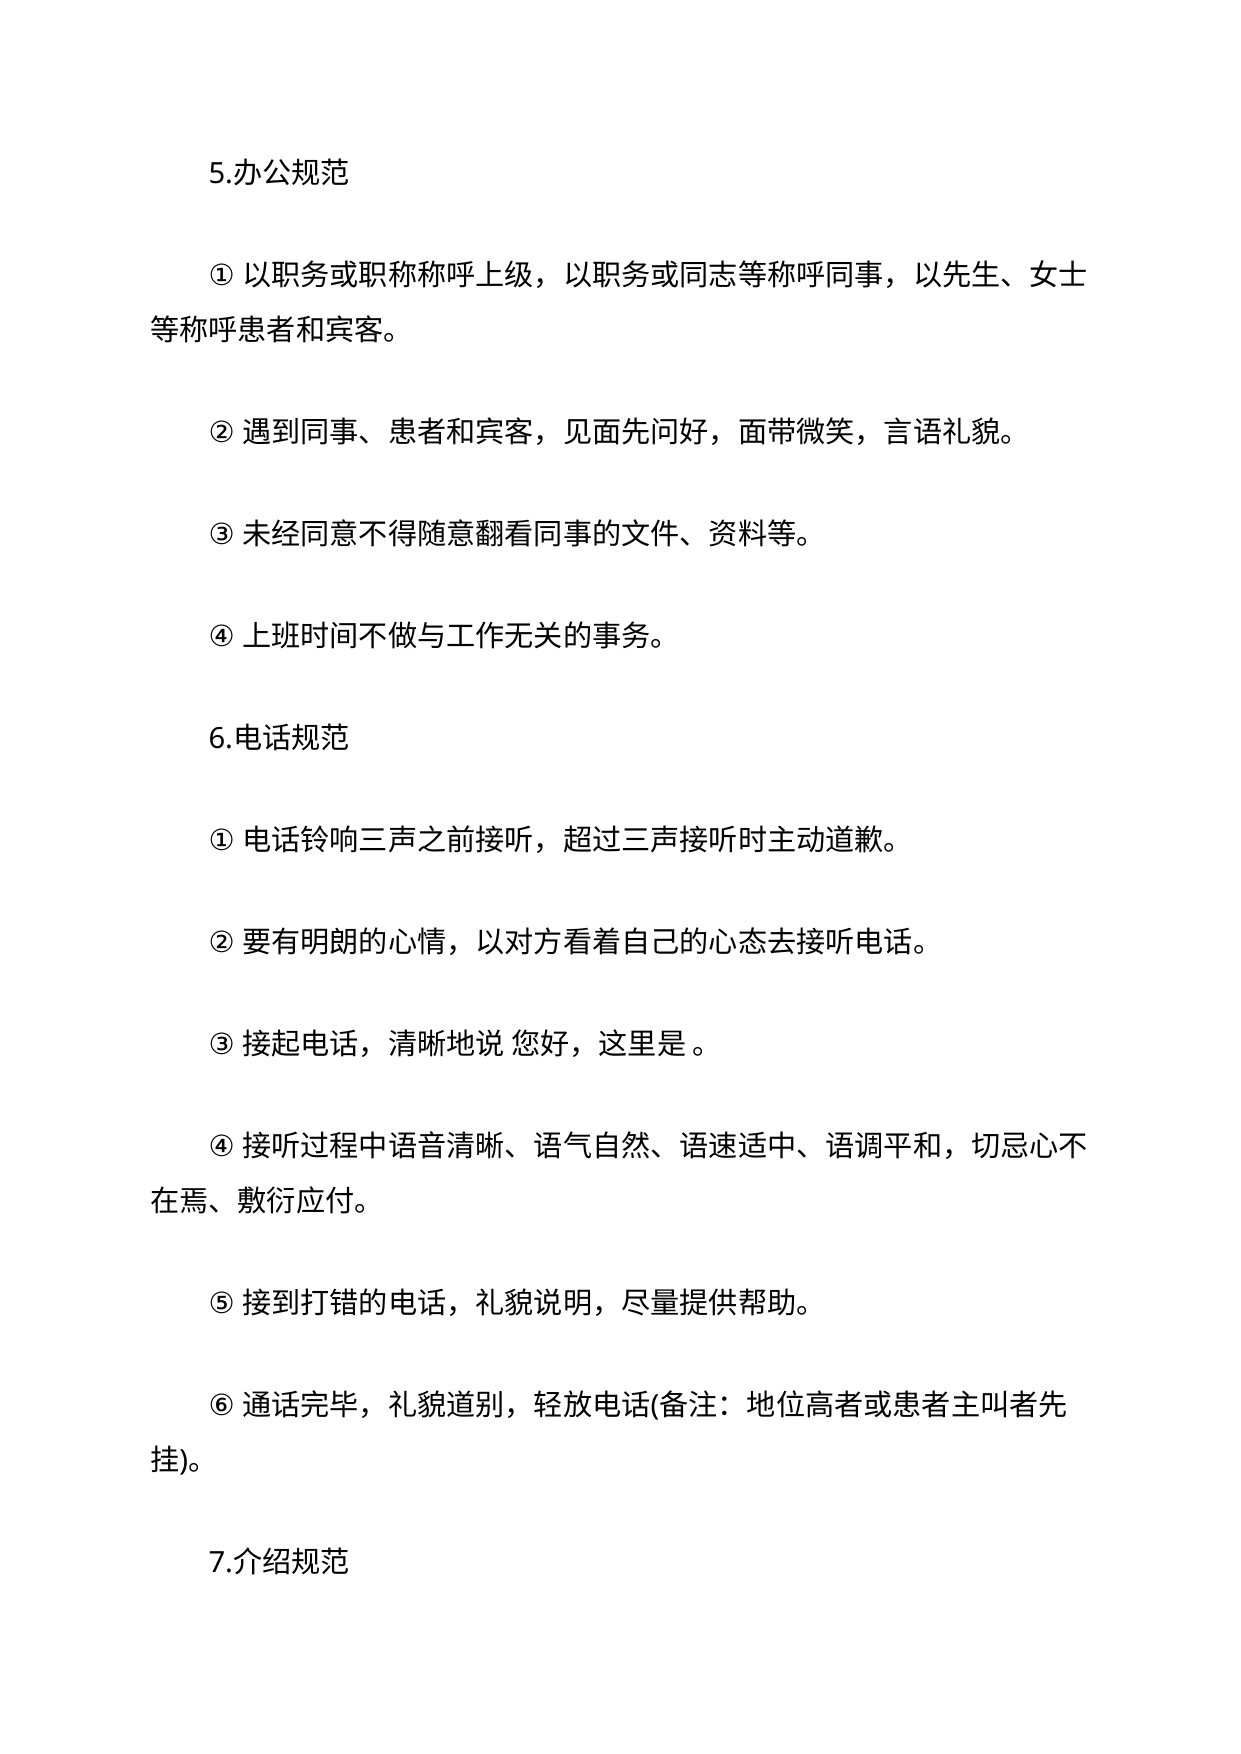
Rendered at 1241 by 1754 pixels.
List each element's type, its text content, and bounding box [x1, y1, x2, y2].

text 5.办公规范 [150, 150, 1090, 192]
text ② 要有明朗的心情，以对方看着自己的心态去接听电话。 [150, 919, 1090, 961]
text ② 遇到同事、患者和宾客，见面先问好，面带微笑，言语礼貌。 [150, 409, 1090, 451]
text ③ 未经同意不得随意翻看同事的文件、资料等。 [150, 511, 1090, 553]
text ⑤ 接到打错的电话，礼貌说明，尽量提供帮助。 [150, 1279, 1090, 1322]
text ③ 接起电话，清晰地说 您好，这里是 。 [150, 1021, 1090, 1063]
text ① 以职务或职称称呼上级，以职务或同志等称呼同事，以先生、女士等称呼患者和宾客。 [150, 252, 1090, 349]
text 7.介绍规范 [150, 1538, 1090, 1581]
text 6.电话规范 [150, 715, 1090, 757]
text ④ 上班时间不做与工作无关的事务。 [150, 613, 1090, 655]
text ④ 接听过程中语音清晰、语气自然、语速适中、语调平和，切忌心不在焉、敷衍应付。 [150, 1123, 1090, 1220]
text ⑥ 通话完毕，礼貌道别，轻放电话(备注：地位高者或患者主叫者先挂)。 [150, 1381, 1090, 1479]
text ① 电话铃响三声之前接听，超过三声接听时主动道歉。 [150, 817, 1090, 859]
